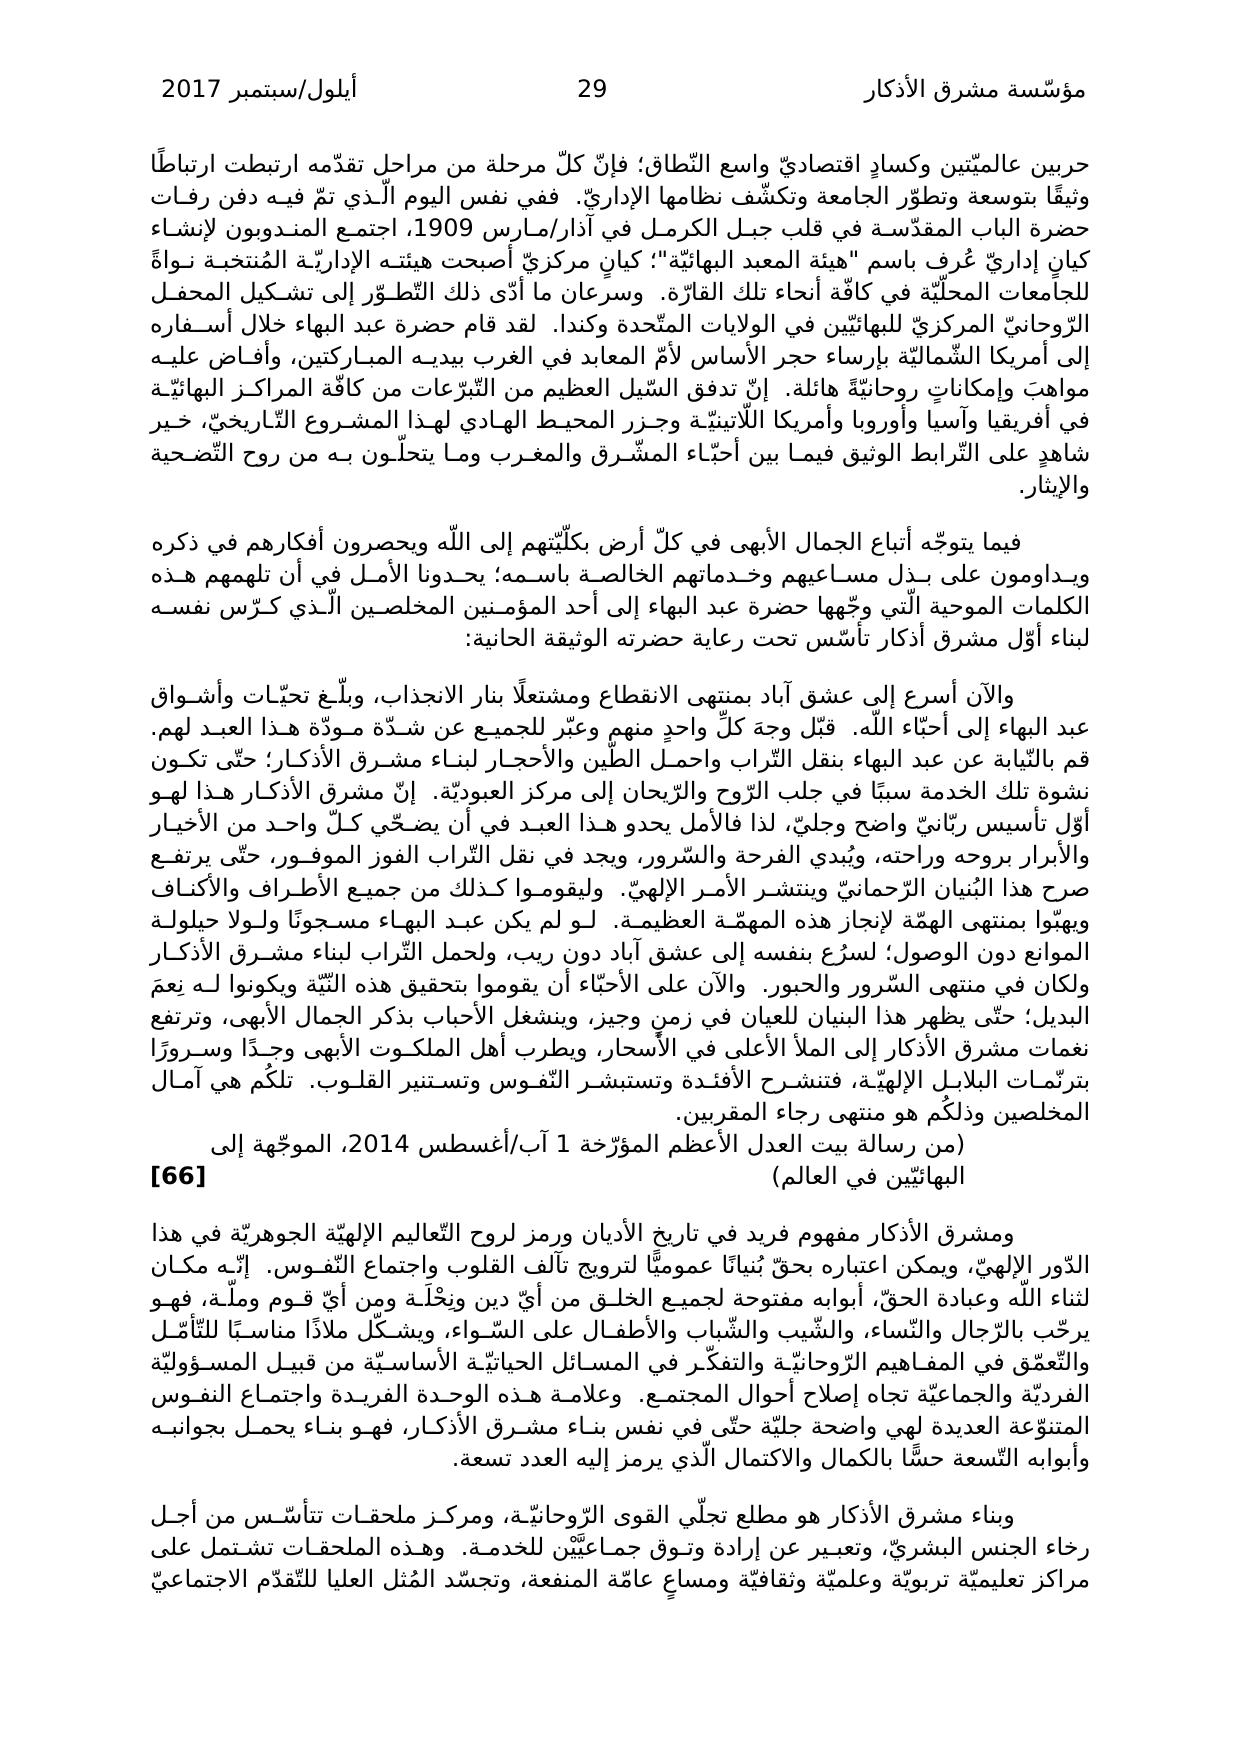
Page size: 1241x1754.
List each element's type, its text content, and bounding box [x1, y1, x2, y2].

text والآن أسرع إلى عشق آباد بمنتهى الانقطاع ومشتعلًا بنار الانجذاب، وبلّغ تحيّات وأشواق عبد البهاء إلى أحبّاء اللّه. قبّل وجهَ كلِّ واحدٍ منهم وعبّر للجميع عن شدّة مودّة هذا العبد لهم. قم بالنّيابة عن عبد البهاء بنقل التّراب واحمل الطّين والأحجار لبناء مشرق الأذكار؛ حتّى تكون نشوة تلك الخدمة سببًا في جلب الرّوح والرّيحان إلى مركز العبوديّة. إنّ مشرق الأذكار هذا لهو أوّل تأسيس ربّانيّ واضح وجليّ، لذا فالأمل يحدو هذا العبد في أن يضحّي كلّ واحد من الأخيار والأبرار بروحه وراحته، ويُبدي الفرحة والسّرور، ويجد في نقل التّراب الفوز الموفور، حتّى يرتفع صرح هذا البُنيان الرّحمانيّ وينتشر الأمر الإلهيّ. وليقوموا كذلك من جميع الأطراف والأكناف ويهبّوا بمنتهى الهمّة لإنجاز هذه المهمّة العظيمة. لو لم يكن عبد البهاء مسجونًا ولولا حيلولة الموانع دون الوصول؛ لسرُع بنفسه إلى عشق آباد دون ريب، ولحمل التّراب لبناء مشرق الأذكار ولكان في منتهى السّرور والحبور. والآن على الأحبّاء أن يقوموا بتحقيق هذه النّيّة ويكونوا له نِعمَ البديل؛ حتّى يظهر هذا البنيان للعيان في زمنٍ وجيز، وينشغل الأحباب بذكر الجمال الأبهى، وترتفع نغمات مشرق الأذكار إلى الملأ الأعلى في الأسحار، ويطرب أهل الملكوت الأبهى وجدًا وسرورًا بترنّمات البلابل الإلهيّة، فتنشرح الأفئدة وتستبشر النّفوس وتستنير القلوب. تلكُم هي آمال المخلصين وذلكُم هو منتهى رجاء المقربين. [150, 681, 1090, 1126]
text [150, 150, 1090, 499]
text فيما يتوجّه أتباع الجمال الأبهى في كلّ أرض بكلّيّتهم إلى اللّه ويحصرون أفكارهم في ذكره ويداومون على بذل مساعيهم وخدماتهم الخالصة باسمه؛ يحدونا الأمل في أن تلهمهم هذه الكلمات الموحية الّتي وجّهها حضرة عبد البهاء إلى أحد المؤمنين المخلصين الّذي كرّس نفسه لبناء أوّل مشرق أذكار تأسّس تحت رعاية حضرته الوثيقة الحانية: [150, 528, 1090, 652]
text (من رسالة بيت العدل الأعظم المؤرّخة 1 آب/أغسطس 2014، الموجّهة إلى البهائيّين في العالم) [66] [150, 1130, 966, 1190]
text ومشرق الأذكار مفهوم فريد في تاريخ الأديان ورمز لروح التّعاليم الإلهيّة الجوهريّة في هذا الدّور الإلهيّ، ويمكن اعتباره بحقّ بُنيانًا عموميًّا لترويج تآلف القلوب واجتماع النّفوس. إنّه مكان لثناء اللّه وعبادة الحقّ، أبوابه مفتوحة لجميع الخلق من أيّ دين ونِحْلَة ومن أيّ قوم وملّة، فهو يرحّب بالرّجال والنّساء، والشّيب والشّباب والأطفال على السّواء، ويشكّل ملاذًا مناسبًا للتّأمّل والتّعمّق في المفاهيم الرّوحانيّة والتفكّر في المسائل الحياتيّة الأساسيّة من قبيل المسؤوليّة الفرديّة والجماعيّة تجاه إصلاح أحوال المجتمع. وعلامة هذه الوحدة الفريدة واجتماع النفوس المتنوّعة العديدة لهي واضحة جليّة حتّى في نفس بناء مشرق الأذكار، فهو بناء يحمل بجوانبه وأبوابه التّسعة حسًّا بالكمال والاكتمال الّذي يرمز إليه العدد تسعة. [150, 1219, 1090, 1472]
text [150, 1501, 1090, 1593]
